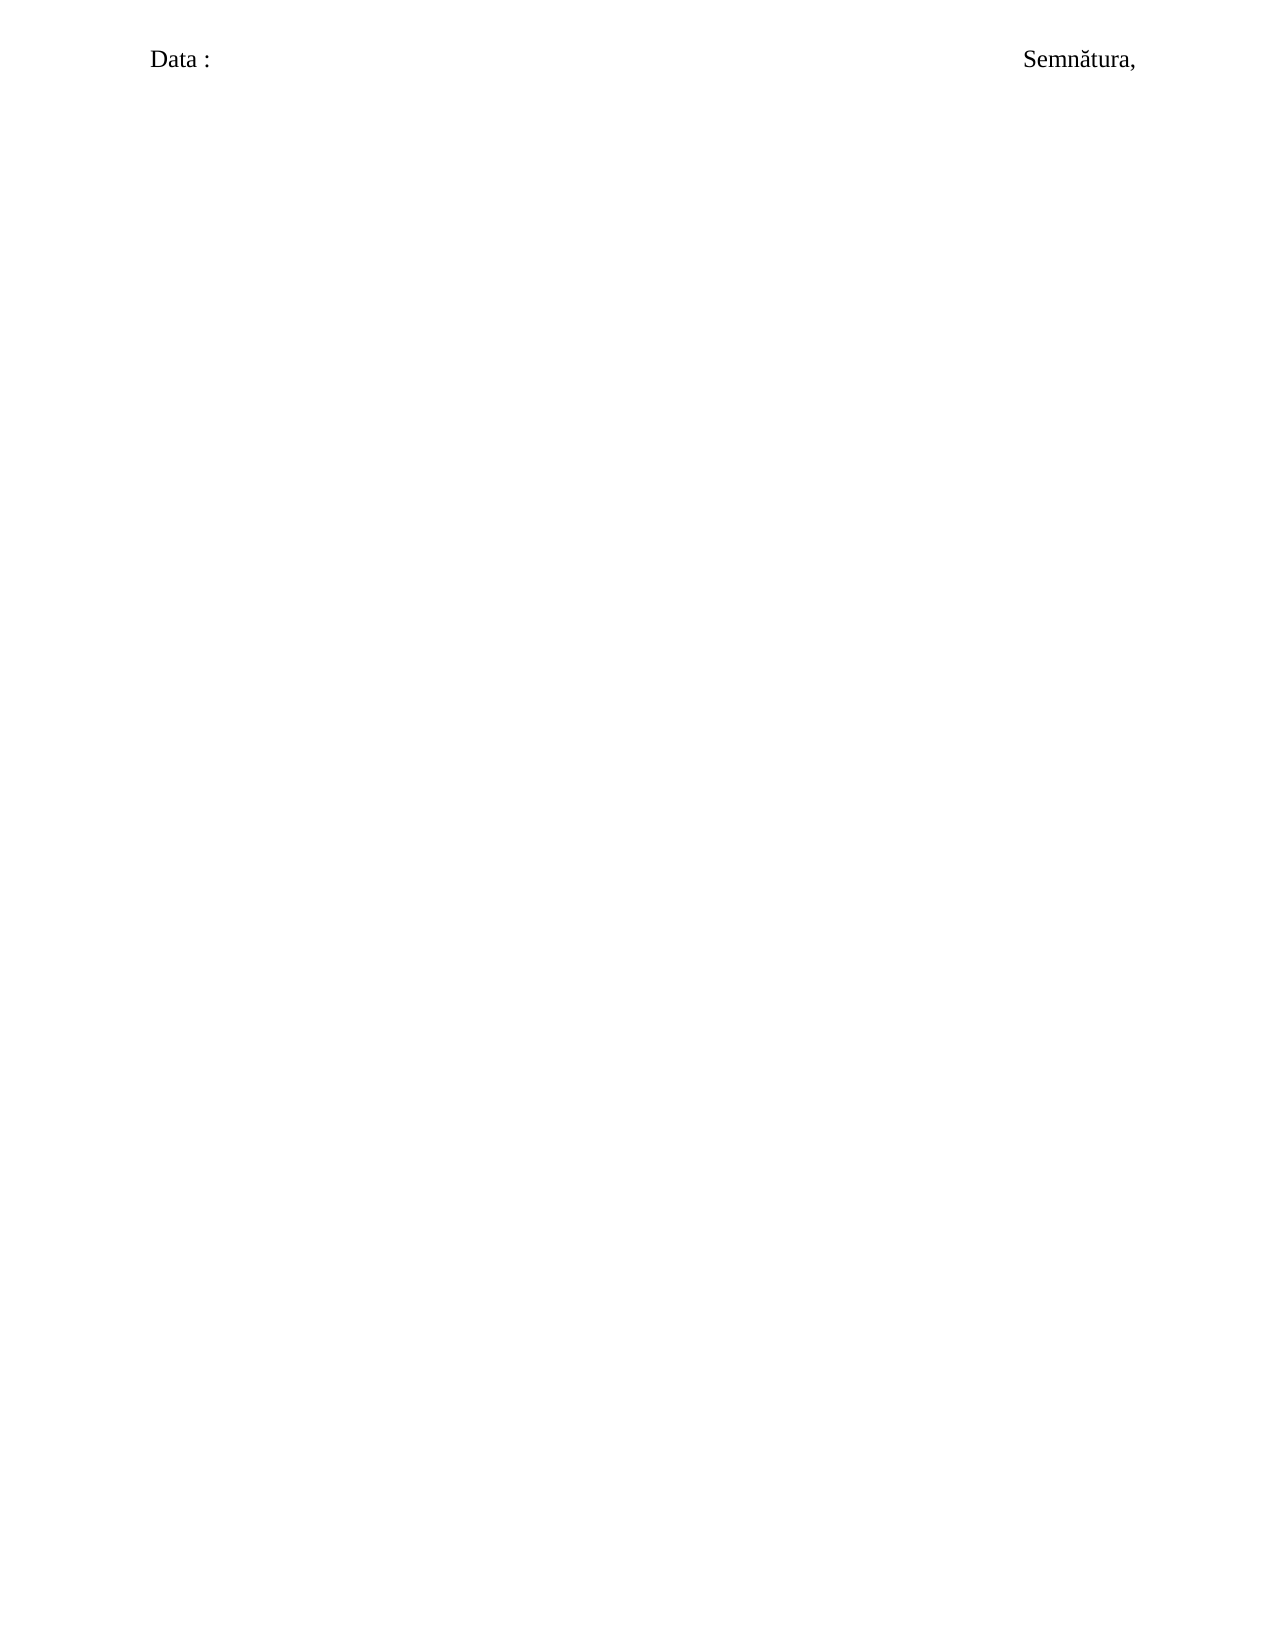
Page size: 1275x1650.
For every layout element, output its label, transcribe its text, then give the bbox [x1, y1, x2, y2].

text Data : Semnătura, [150, 44, 1172, 73]
